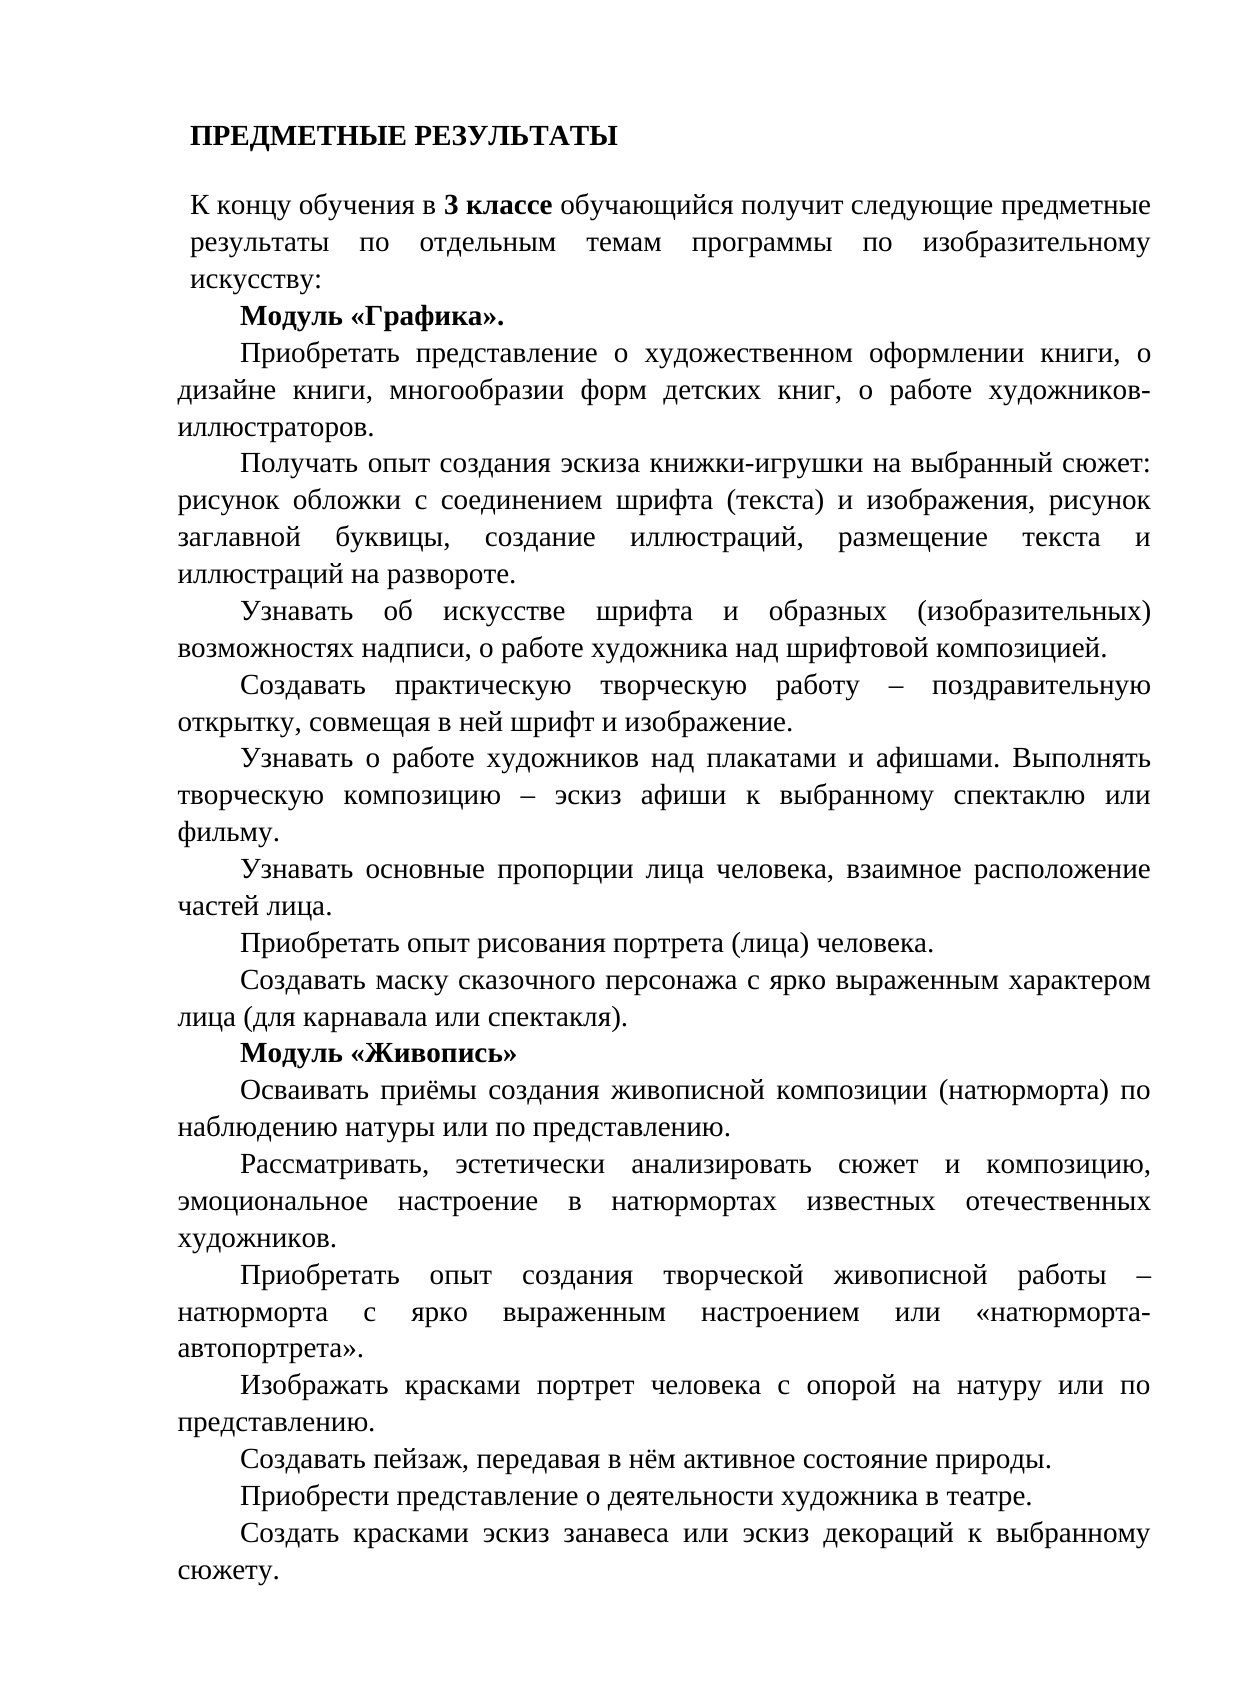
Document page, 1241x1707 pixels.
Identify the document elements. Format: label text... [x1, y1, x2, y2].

text Изображать красками портрет человека с опорой на натуру или по представлению. [177, 1367, 1152, 1438]
text Узнавать основные пропорции лица человека, взаимное расположение частей лица. [177, 851, 1152, 922]
text Создать красками эскиз занавеса или эскиз декораций к выбранному сюжету. [177, 1515, 1152, 1585]
text Узнавать об искусстве шрифта и образных (изобразительных) возможностях надписи, о работе художника над шрифтовой композицией. [177, 593, 1152, 663]
text Осваивать приёмы создания живописной композиции (натюрморта) по наблюдению натуры или по представлению. [177, 1072, 1152, 1143]
text Модуль «Живопись» [177, 1036, 1152, 1069]
text Приобретать опыт создания творческой живописной работы – натюрморта с ярко выраженным настроением или «натюрморта-автопортрета». [177, 1257, 1152, 1364]
text Приобретать опыт рисования портрета (лица) человека. [177, 925, 1152, 958]
text Рассматривать, эстетически анализировать сюжет и композицию, эмоциональное настроение в натюрмортах известных отечественных художников. [177, 1146, 1152, 1253]
text К концу обучения в 3 классе обучающийся получит следующие предметные результаты по отдельным темам программы по изобразительному искусству: [190, 187, 1152, 295]
text Узнавать о работе художников над плакатами и афишами. Выполнять творческую композицию – эскиз афиши к выбранному спектаклю или фильму. [177, 741, 1152, 848]
text ПРЕДМЕТНЫЕ РЕЗУЛЬТАТЫ [190, 118, 1152, 152]
text Получать опыт создания эскиза книжки-игрушки на выбранный сюжет: рисунок обложки с соединением шрифта (текста) и изображения, рисунок заглавной буквицы, создание иллюстраций, размещение текста и иллюстраций на развороте. [177, 446, 1152, 590]
text Приобретать представление о художественном оформлении книги, о дизайне книги, многообразии форм детских книг, о работе художников-иллюстраторов. [177, 335, 1152, 442]
text Модуль «Графика». [177, 298, 1152, 332]
text Создавать практическую творческую работу – поздравительную открытку, совмещая в ней шрифт и изображение. [177, 667, 1152, 737]
text Создавать маску сказочного персонажа с ярко выраженным характером лица (для карнавала или спектакля). [177, 962, 1152, 1032]
text Создавать пейзаж, передавая в нём активное состояние природы. [177, 1441, 1152, 1475]
text Приобрести представление о деятельности художника в театре. [177, 1478, 1152, 1512]
